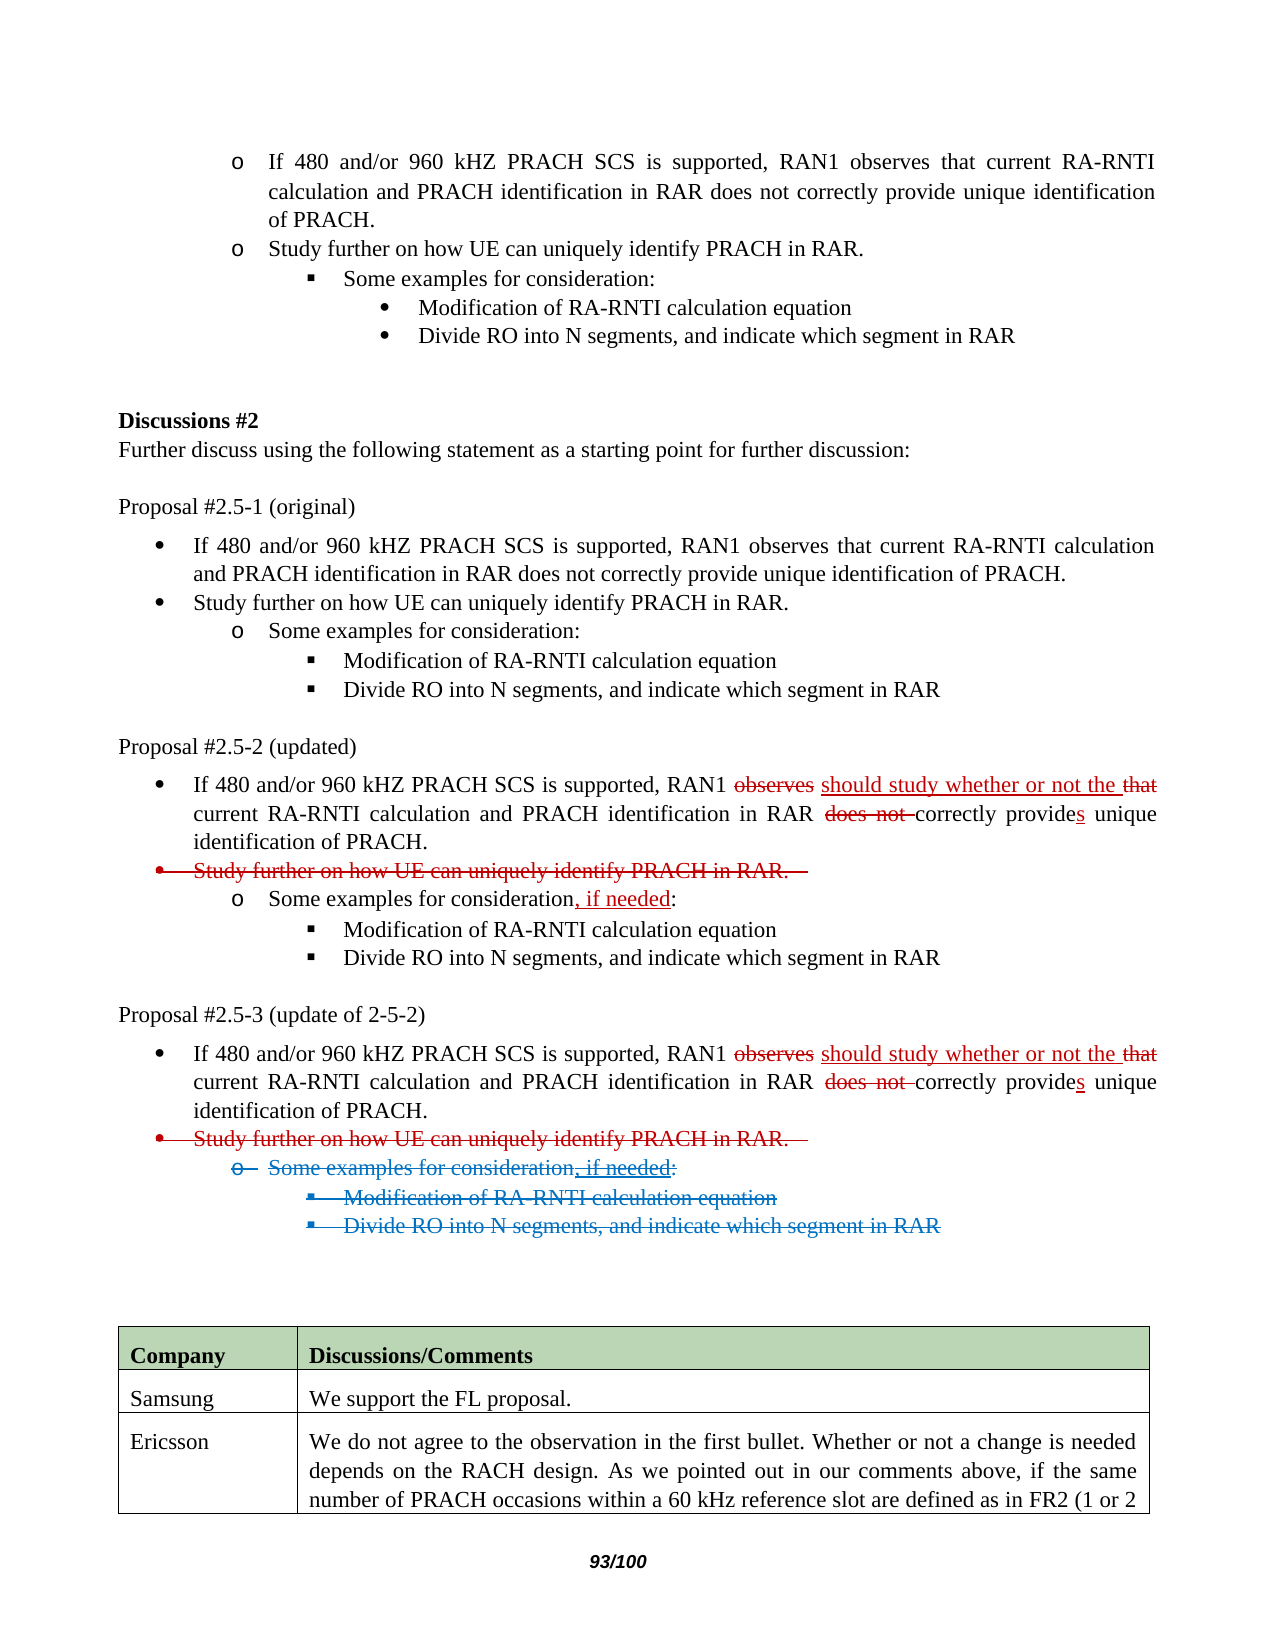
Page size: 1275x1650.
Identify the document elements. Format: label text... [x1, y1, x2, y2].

list Study further on how UE can uniquely identify PRACH in RAR. [231, 235, 1157, 263]
list Some examples for consideration: [231, 617, 1157, 645]
list If 480 and/or 960 kHZ PRACH SCS is supported, RAN1 observes should study whether or not the that current RA-RNTI calculation and PRACH identification in RAR does not correctly provides unique identification of PRACH. [156, 772, 1157, 855]
list Modification of RA-RNTI calculation equation [381, 294, 1157, 320]
list Modification of RA-RNTI calculation equation [306, 916, 1157, 942]
table_header Discussions/Comments [298, 1327, 1149, 1369]
subtitle Proposal #2.5-1 (original) [118, 493, 1157, 519]
table_header Company [119, 1327, 297, 1369]
subtitle Proposal #2.5-2 (updated) [118, 733, 1157, 759]
list Study further on how UE can uniquely identify PRACH in RAR. [156, 857, 1157, 883]
table_cell Ericsson [119, 1413, 297, 1513]
list If 480 and/or 960 kHZ PRACH SCS is supported, RAN1 observes that current RA-RNTI calculation and PRACH identification in RAR does not correctly provide unique identification of PRACH. [156, 532, 1157, 586]
list Some examples for consideration, if needed: [231, 885, 1157, 913]
list Divide RO into N segments, and indicate which segment in RAR [306, 676, 1157, 702]
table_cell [298, 1413, 1149, 1513]
subtitle Proposal #2.5-3 (update of 2-5-2) [118, 1001, 1157, 1027]
table_cell We support the FL proposal. [298, 1370, 1149, 1412]
list Divide RO into N segments, and indicate which segment in RAR [306, 944, 1157, 971]
list Divide RO into N segments, and indicate which segment in RAR [381, 322, 1157, 348]
text Discussions #2 [118, 407, 1157, 434]
list If 480 and/or 960 kHZ PRACH SCS is supported, RAN1 observes that current RA-RNTI calculation and PRACH identification in RAR does not correctly provide unique identification of PRACH. [231, 148, 1157, 233]
text Further discuss using the following statement as a starting point for further discussion: [118, 436, 1157, 462]
list Divide RO into N segments, and indicate which segment in RAR [306, 1212, 1157, 1239]
list Some examples for consideration: [306, 265, 1157, 292]
table_cell Samsung [119, 1370, 297, 1412]
list Study further on how UE can uniquely identify PRACH in RAR. [156, 588, 1157, 615]
list Some examples for consideration, if needed: [231, 1154, 1157, 1182]
list Study further on how UE can uniquely identify PRACH in RAR. [156, 1125, 1157, 1152]
list Modification of RA-RNTI calculation equation [306, 647, 1157, 674]
list Modification of RA-RNTI calculation equation [306, 1184, 1157, 1210]
list If 480 and/or 960 kHZ PRACH SCS is supported, RAN1 observes should study whether or not the that current RA-RNTI calculation and PRACH identification in RAR does not correctly provides unique identification of PRACH. [156, 1040, 1157, 1123]
